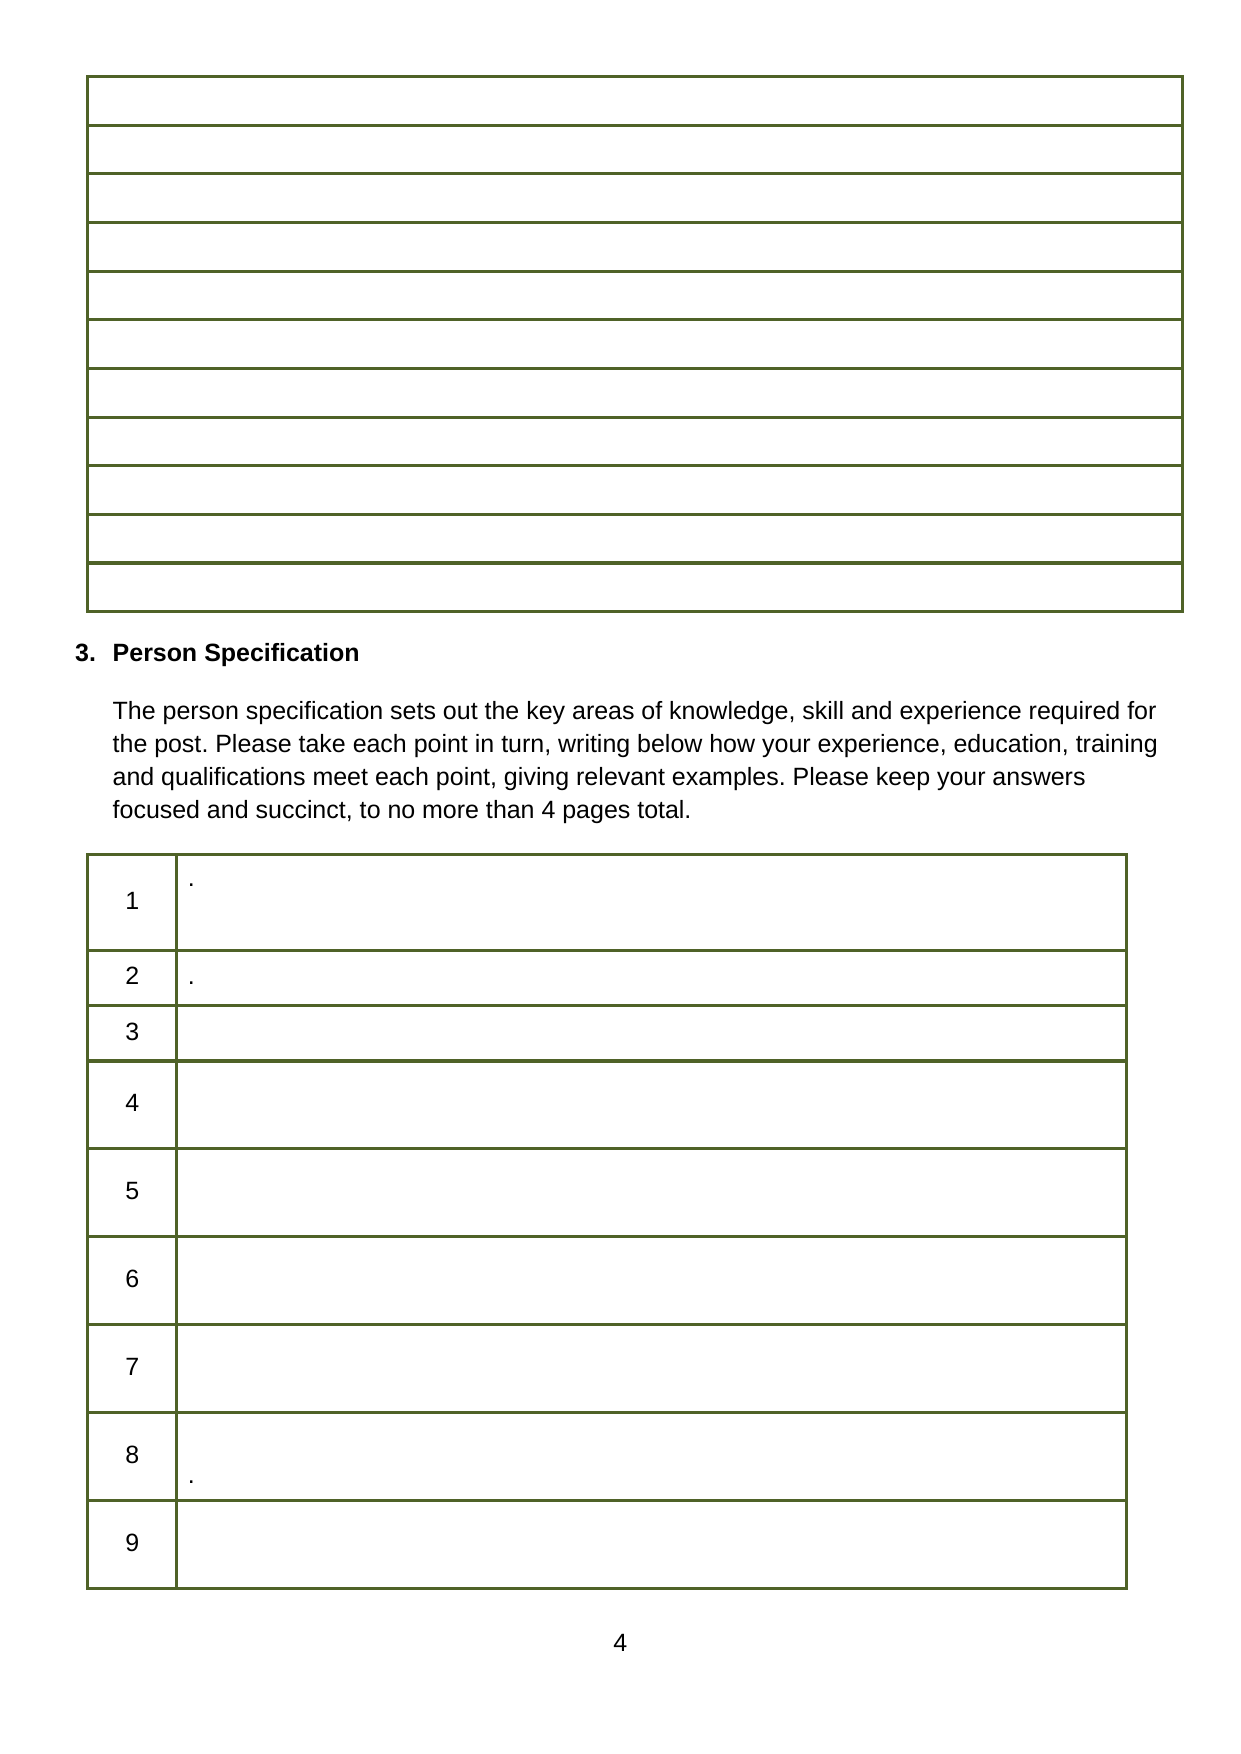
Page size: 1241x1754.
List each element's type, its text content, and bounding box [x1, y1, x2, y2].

table_cell [89, 224, 1181, 269]
table_cell [89, 127, 1181, 172]
table_cell [178, 1007, 1125, 1059]
table_cell [178, 1326, 1125, 1411]
table_cell 8 [89, 1414, 175, 1499]
table_cell [89, 273, 1181, 318]
table_cell [178, 1063, 1125, 1147]
table_cell 7 [89, 1326, 175, 1411]
table_cell [89, 467, 1181, 513]
table_cell [89, 516, 1181, 561]
table_cell [178, 1502, 1125, 1587]
table_cell [89, 175, 1181, 221]
table_cell [178, 1150, 1125, 1235]
table_cell . [178, 952, 1125, 1004]
table_cell 9 [89, 1502, 175, 1587]
table_cell [89, 565, 1181, 610]
table_cell [89, 321, 1181, 367]
table_cell [89, 419, 1181, 464]
table_header . [178, 856, 1125, 949]
table_cell 3 [89, 1007, 175, 1059]
table_cell [89, 370, 1181, 416]
table_cell [89, 78, 1181, 124]
table_cell [178, 1238, 1125, 1323]
table_cell 4 [89, 1063, 175, 1147]
subtitle The person specification sets out the key areas of knowledge, skill and experience required for the post. Please take each point in turn, writing below how your experience, education, training and qualifications meet each point, giving relevant examples. Please keep your answers focused and succinct, to no more than 4 pages total. [112, 696, 1165, 824]
subtitle Person Specification [75, 638, 1165, 667]
table_header 1 [89, 856, 175, 949]
table_cell . [178, 1414, 1125, 1499]
table_cell 6 [89, 1238, 175, 1323]
table_cell 5 [89, 1150, 175, 1235]
table_cell 2 [89, 952, 175, 1004]
